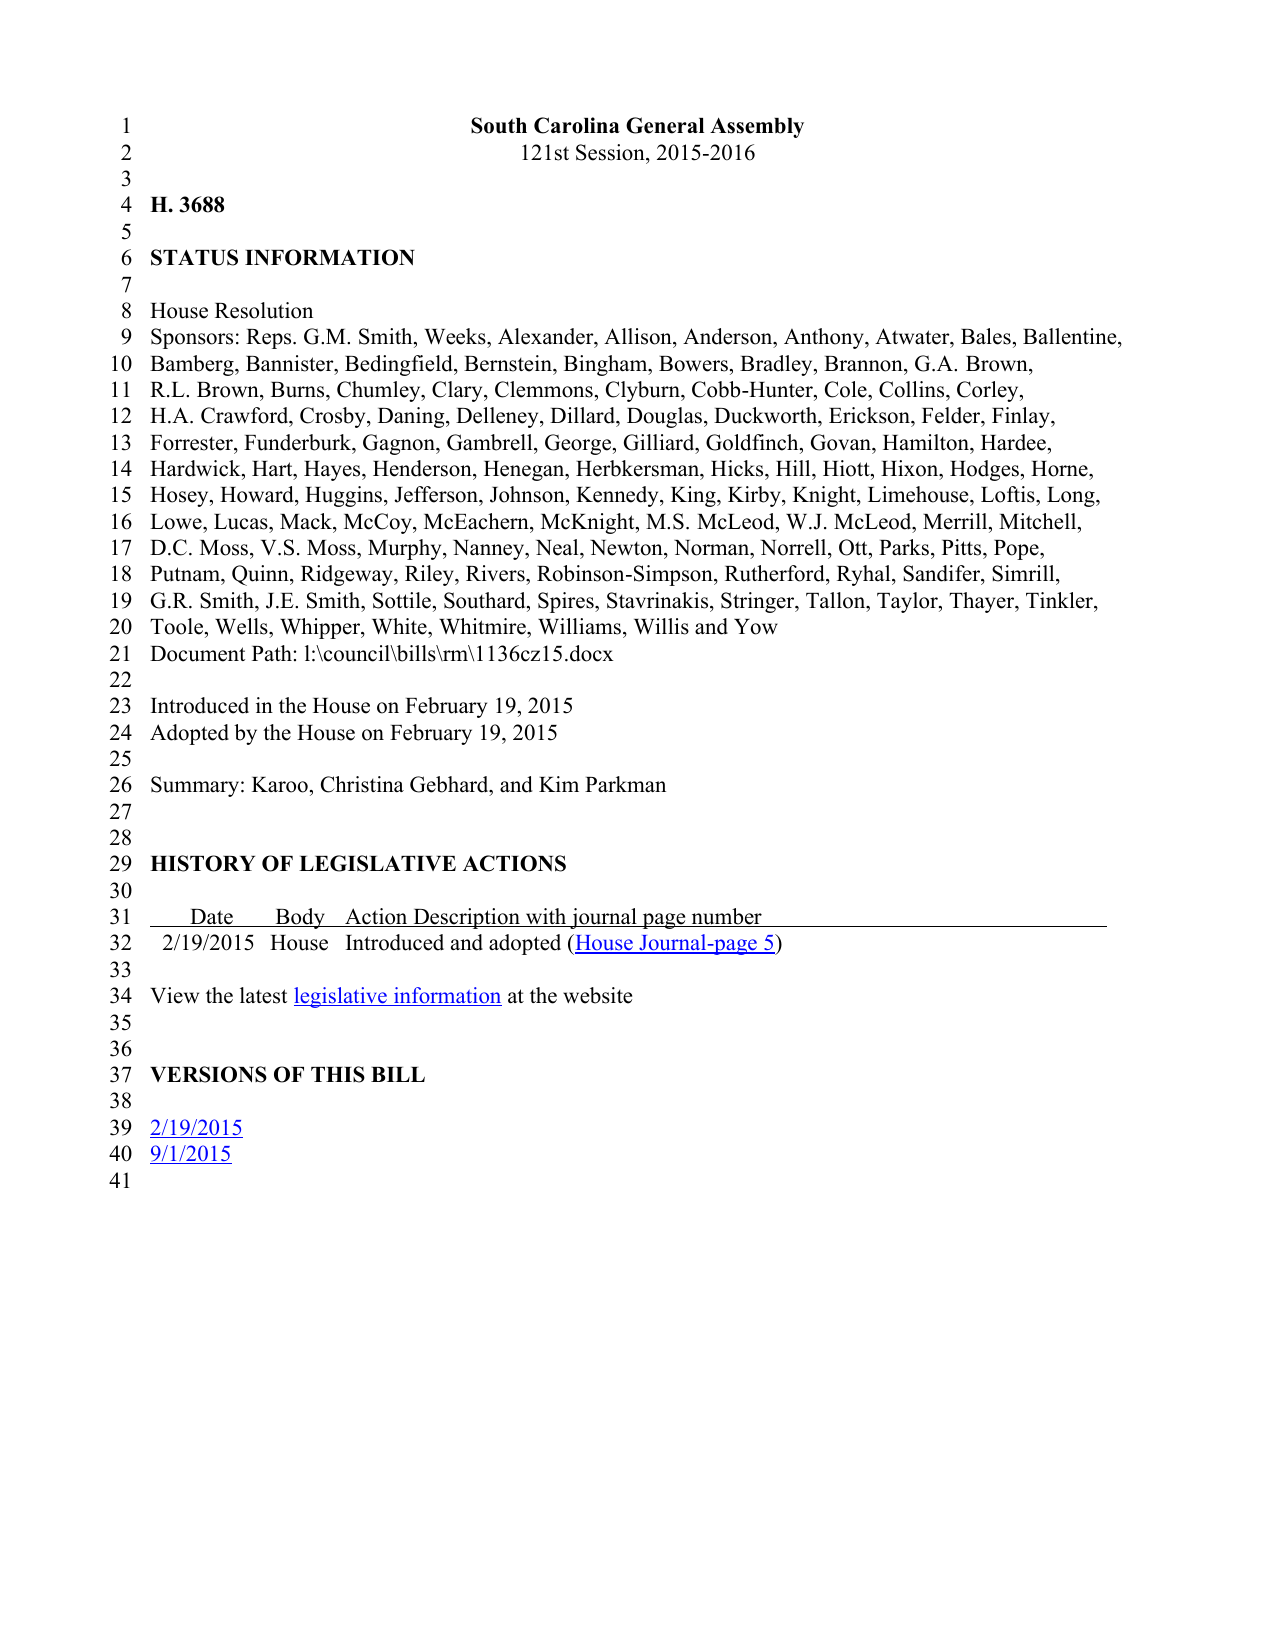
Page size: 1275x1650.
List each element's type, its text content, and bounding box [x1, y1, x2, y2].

text Adopted by the House on February 19, 2015 [150, 719, 1125, 745]
text 9/1/2015 [150, 1140, 1125, 1167]
text Summary: Karoo, Christina Gebhard, and Kim Parkman [150, 771, 1125, 798]
text South Carolina General Assembly [150, 112, 1125, 139]
text 2/19/2015 House Introduced and adopted (House Journal-page 5) [150, 929, 1125, 956]
text 121st Session, 2015-2016 [150, 139, 1125, 165]
text Introduced in the House on February 19, 2015 [150, 692, 1125, 719]
text Document Path: l:\council\bills\rm\1136cz15.docx [150, 639, 1125, 666]
text STATUS INFORMATION [150, 244, 1125, 271]
text VERSIONS OF THIS BILL [150, 1061, 1125, 1088]
text Date Body Action Description with journal page number [150, 903, 1125, 929]
text 2/19/2015 [150, 1114, 1125, 1140]
text HISTORY OF LEGISLATIVE ACTIONS [150, 850, 1125, 877]
text View the latest legislative information at the website [150, 982, 1125, 1008]
text H. 3688 [150, 192, 1125, 218]
text Sponsors: Reps. G.M. Smith, Weeks, Alexander, Allison, Anderson, Anthony, Atwater, Bales, Ballentine, Bamberg, Bannister, Bedingfield, Bernstein, Bingham, Bowers, Bradley, Brannon, G.A. Brown, R.L. Brown, Burns, Chumley, Clary, Clemmons, Clyburn, Cobb-Hunter, Cole, Collins, Corley, H.A. Crawford, Crosby, Daning, Delleney, Dillard, Douglas, Duckworth, Erickson, Felder, Finlay, Forrester, Funderburk, Gagnon, Gambrell, George, Gilliard, Goldfinch, Govan, Hamilton, Hardee, Hardwick, Hart, Hayes, Henderson, Henegan, Herbkersman, Hicks, Hill, Hiott, Hixon, Hodges, Horne, Hosey, Howard, Huggins, Jefferson, Johnson, Kennedy, King, Kirby, Knight, Limehouse, Loftis, Long, Lowe, Lucas, Mack, McCoy, McEachern, McKnight, M.S. McLeod, W.J. McLeod, Merrill, Mitchell, D.C. Moss, V.S. Moss, Murphy, Nanney, Neal, Newton, Norman, Norrell, Ott, Parks, Pitts, Pope, Putnam, Quinn, Ridgeway, Riley, Rivers, Robinson-Simpson, Rutherford, Ryhal, Sandifer, Simrill, G.R. Smith, J.E. Smith, Sottile, Southard, Spires, Stavrinakis, Stringer, Tallon, Taylor, Thayer, Tinkler, Toole, Wells, Whipper, White, Whitmire, Williams, Willis and Yow [150, 323, 1125, 639]
text House Resolution [150, 297, 1125, 323]
